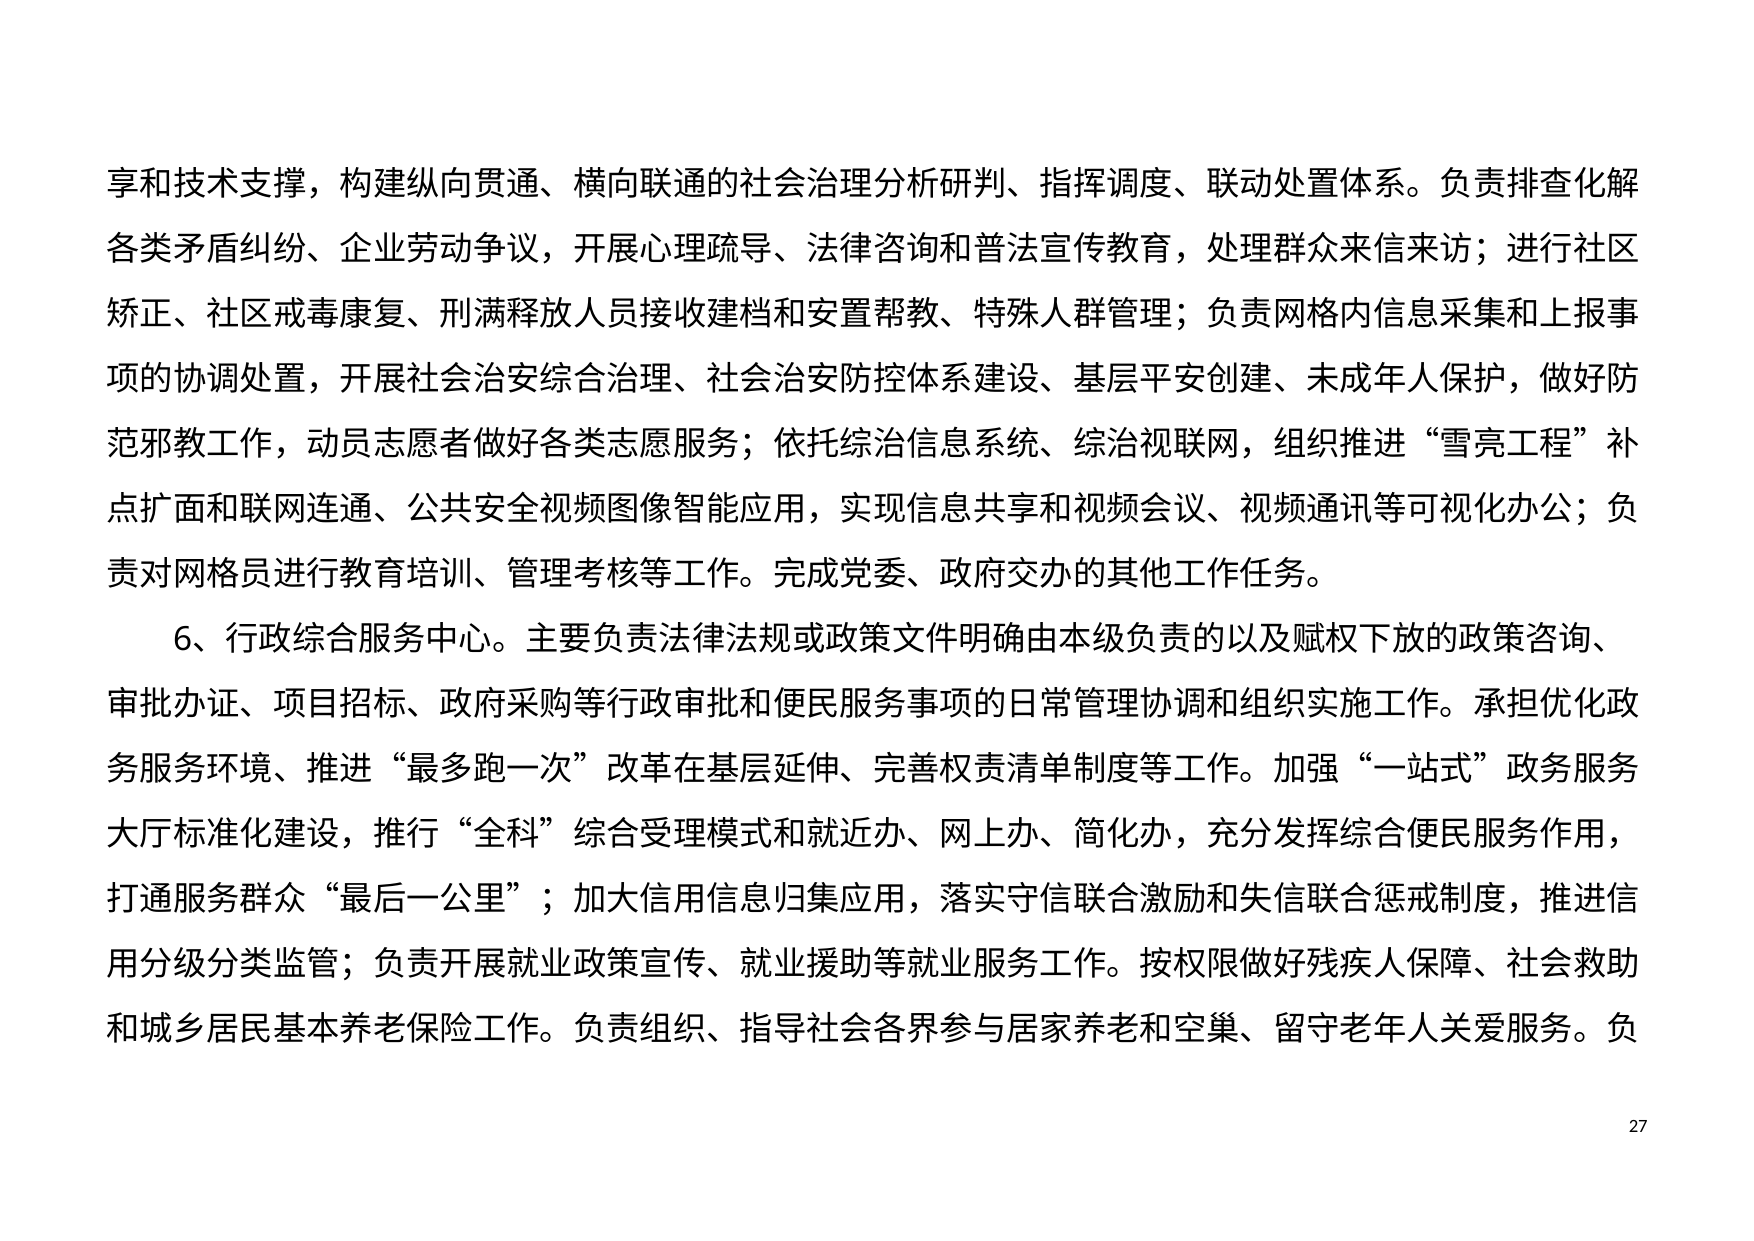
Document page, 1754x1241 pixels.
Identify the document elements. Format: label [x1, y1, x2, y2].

text [106, 149, 1648, 604]
text [106, 604, 1648, 1059]
